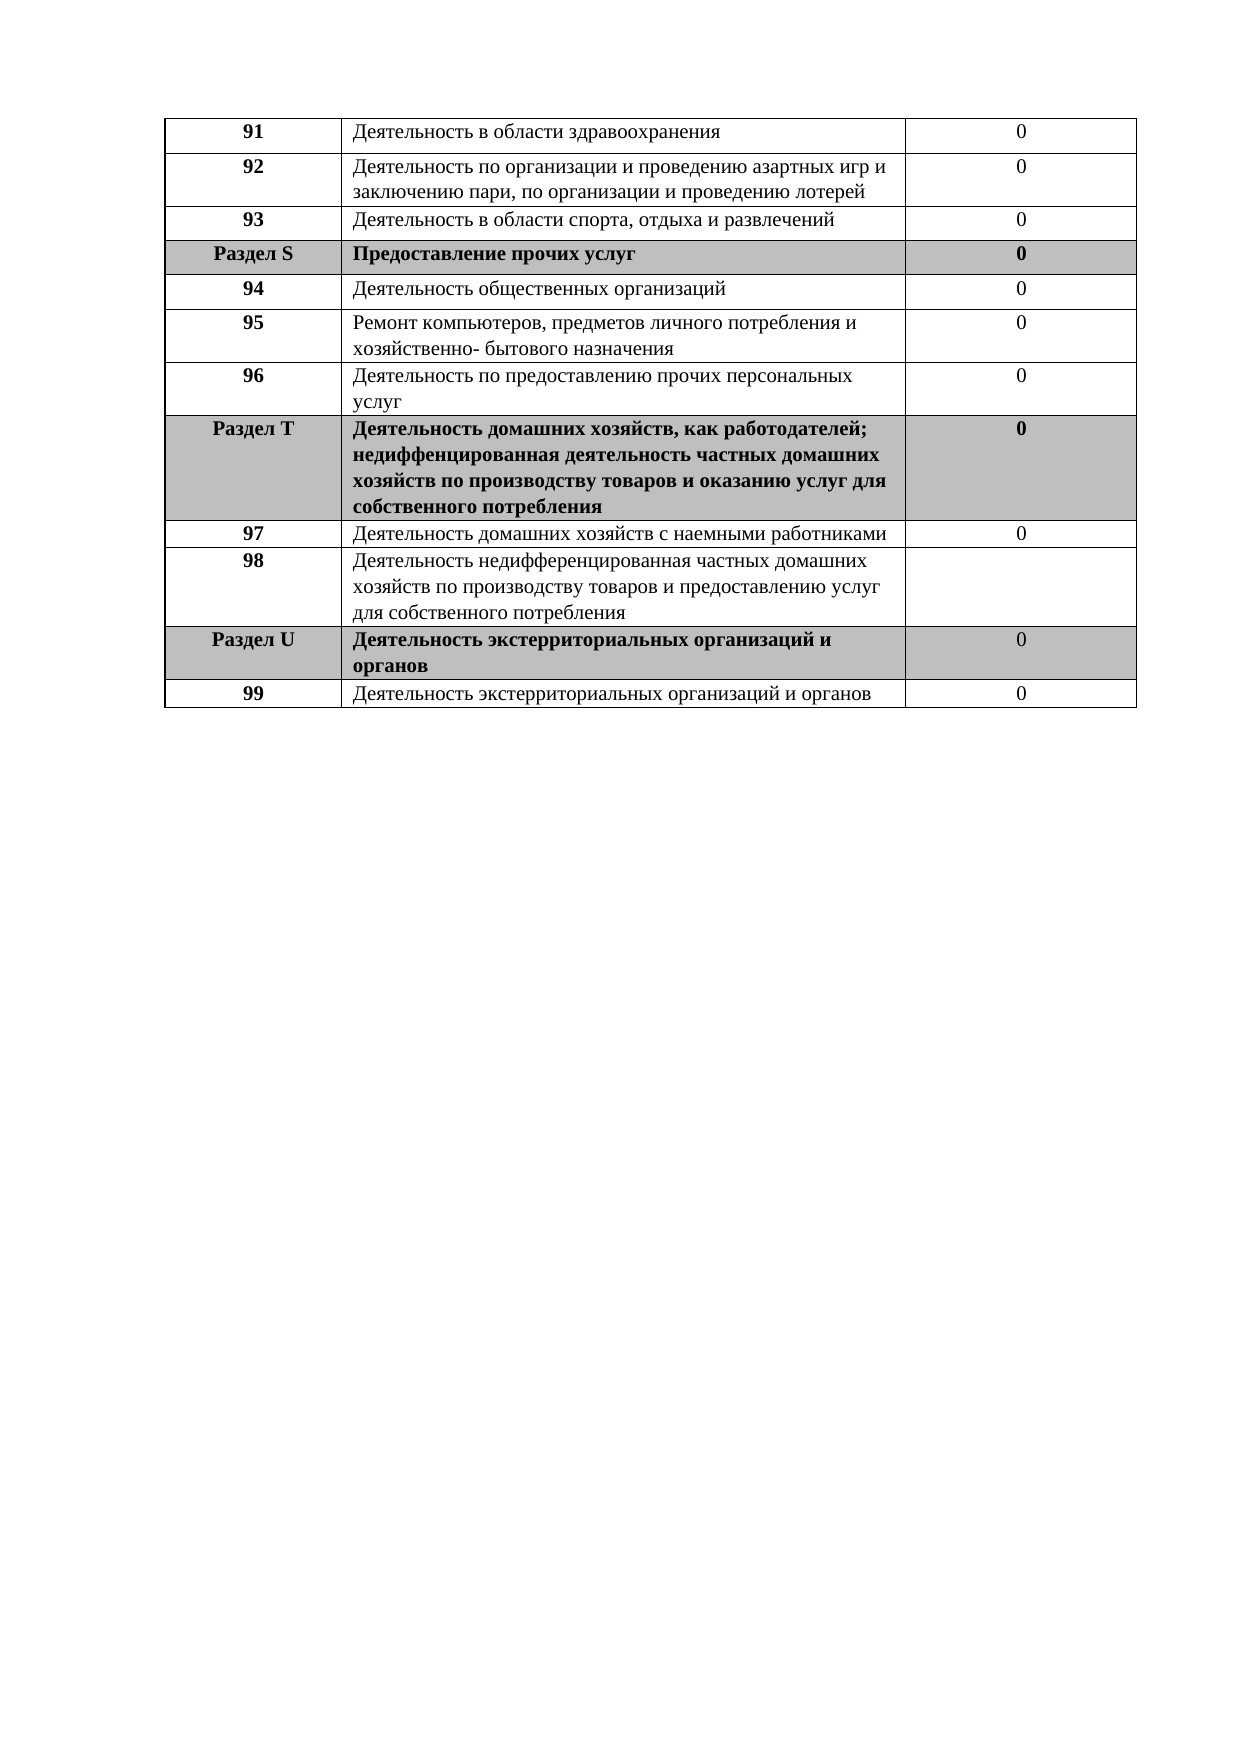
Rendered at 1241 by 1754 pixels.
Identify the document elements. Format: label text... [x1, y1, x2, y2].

table_cell Деятельность домашних хозяйств с наемными работниками [342, 521, 905, 547]
table_cell 92 [166, 154, 341, 206]
table_cell Деятельность в области здравоохранения [342, 119, 905, 152]
table_cell 98 [166, 548, 341, 626]
table_cell 97 [166, 521, 341, 547]
table_cell 0 [906, 275, 1136, 309]
table_cell Деятельность по предоставлению прочих персональных услуг [342, 363, 905, 415]
table_cell 99 [166, 680, 341, 707]
table_cell Деятельность общественных организаций [342, 275, 905, 309]
table_cell 94 [166, 275, 341, 309]
table_cell Раздел Т [166, 416, 341, 520]
table_cell 0 [906, 521, 1136, 547]
table_cell [906, 548, 1136, 626]
table_cell Деятельность в области спорта, отдыха и развлечений [342, 207, 905, 240]
table_cell 0 [906, 680, 1136, 707]
table_cell Раздел U [166, 627, 341, 679]
table_cell 95 [166, 310, 341, 362]
table_cell Деятельность экстерриториальных организаций и органов [342, 627, 905, 679]
table_cell 91 [166, 119, 341, 152]
table_cell Деятельность экстерриториальных организаций и органов [342, 680, 905, 707]
table_cell 96 [166, 363, 341, 415]
table_cell 0 [906, 154, 1136, 206]
table_cell 0 [906, 627, 1136, 679]
table_cell 0 [906, 310, 1136, 362]
table_cell 0 [906, 207, 1136, 240]
table_cell 0 [906, 363, 1136, 415]
table_cell Деятельность по организации и проведению азартных игр и заключению пари, по организации и проведению лотерей [342, 154, 905, 206]
table_cell Предоставление прочих услуг [342, 241, 905, 274]
table_cell Ремонт компьютеров, предметов личного потребления и хозяйственно- бытового назначения [342, 310, 905, 362]
table_cell 93 [166, 207, 341, 240]
table_cell 0 [906, 119, 1136, 152]
table_cell 0 [906, 416, 1136, 520]
table_cell Деятельность домашних хозяйств, как работодателей; недиффенцированная деятельность частных домашних хозяйств по производству товаров и оказанию услуг для собственного потребления [342, 416, 905, 520]
table_cell Деятельность недифференцированная частных домашних хозяйств по производству товаров и предоставлению услуг для собственного потребления [342, 548, 905, 626]
table_cell Раздел S [166, 241, 341, 274]
table_cell 0 [906, 241, 1136, 274]
